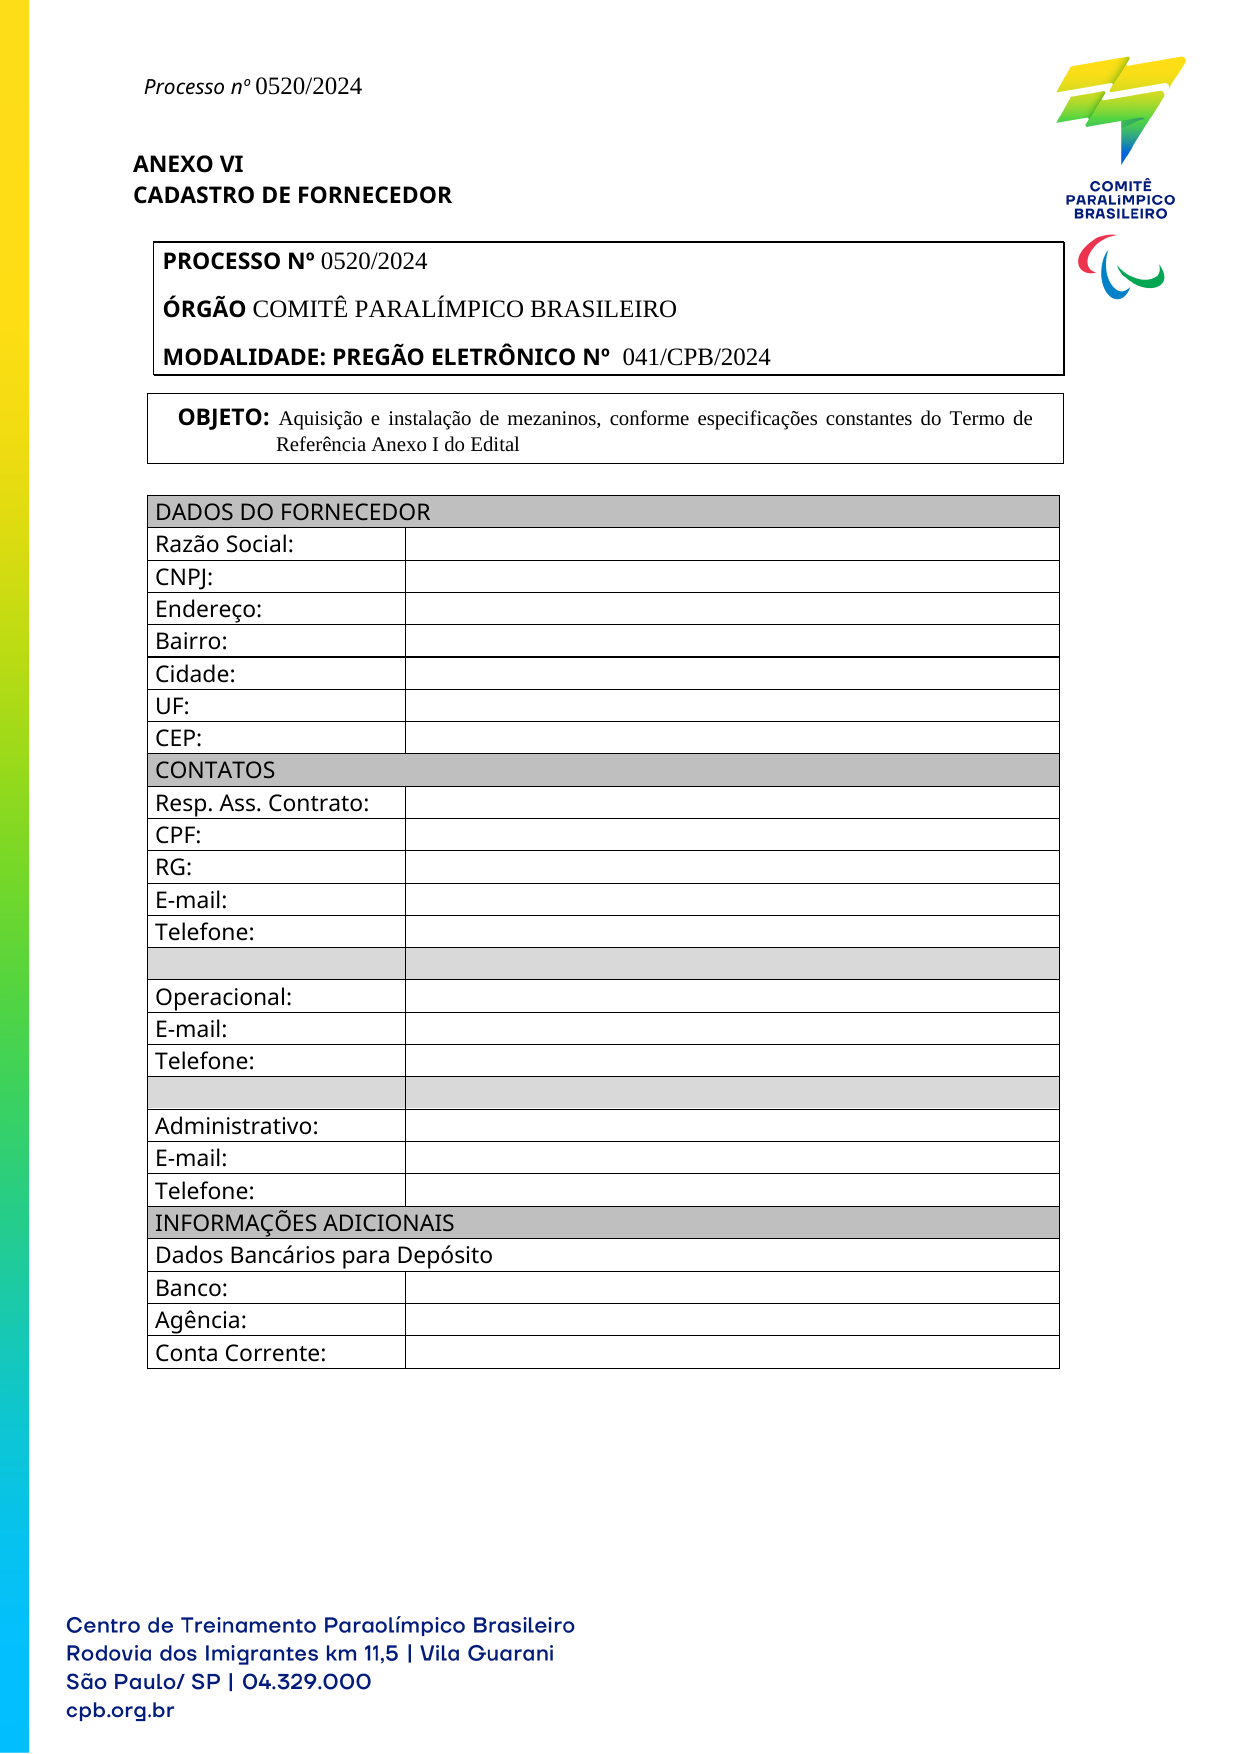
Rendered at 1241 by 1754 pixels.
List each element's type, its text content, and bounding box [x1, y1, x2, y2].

table_cell INFORMAÇÕES ADICIONAIS [148, 1207, 1059, 1238]
table_cell [406, 1272, 1059, 1303]
table_cell [406, 1013, 1059, 1044]
table_cell Banco: [148, 1272, 405, 1303]
table_cell [406, 658, 1059, 689]
table_cell [406, 884, 1059, 915]
table_cell Endereço: [148, 593, 405, 624]
text ÓRGÃO [154, 289, 1063, 324]
table_cell Razão Social: [148, 528, 405, 559]
table_cell [406, 1045, 1059, 1076]
table_cell Agência: [148, 1304, 405, 1335]
table_cell Telefone: [148, 1174, 405, 1206]
table_header OBJETO: [148, 394, 1063, 463]
picture [0, 0, 1241, 1753]
table_cell [148, 1077, 405, 1108]
table_cell RG: [148, 851, 405, 882]
table_cell E-mail: [148, 1013, 405, 1044]
text ANEXO VI [133, 148, 1063, 179]
table_cell CPF: [148, 819, 405, 850]
table_cell [406, 1174, 1059, 1206]
table_cell Cidade: [148, 658, 405, 689]
table_cell [406, 625, 1059, 656]
table_cell Bairro: [148, 625, 405, 656]
table_cell CNPJ: [148, 561, 405, 592]
table_cell [406, 722, 1059, 753]
table_cell [406, 980, 1059, 1012]
table_cell Administrativo: [148, 1110, 405, 1141]
table_cell [406, 690, 1059, 721]
table_cell [406, 593, 1059, 624]
table_cell UF: [148, 690, 405, 721]
table_cell [406, 819, 1059, 850]
table_cell CONTATOS [148, 754, 1059, 786]
table_header DADOS DO FORNECEDOR [148, 496, 1059, 527]
table_cell Dados Bancários para Depósito [148, 1239, 1059, 1271]
table_cell [406, 948, 1059, 979]
table_cell CEP: [148, 722, 405, 753]
table_cell Telefone: [148, 1045, 405, 1076]
table_cell E-mail: [148, 884, 405, 915]
table_cell [406, 787, 1059, 818]
table_cell [406, 1110, 1059, 1141]
table_cell [406, 561, 1059, 592]
text CADASTRO DE FORNECEDOR [133, 179, 1063, 210]
table_cell [406, 1336, 1059, 1368]
table_cell Resp. Ass. Contrato: [148, 787, 405, 818]
table_cell [148, 948, 405, 979]
table_cell [406, 1142, 1059, 1173]
table_cell Telefone: [148, 916, 405, 947]
table_cell E-mail: [148, 1142, 405, 1173]
table_cell Operacional: [148, 980, 405, 1012]
table_cell [406, 1304, 1059, 1335]
table_cell [406, 851, 1059, 882]
text MODALIDADE: PREGÃO ELETRÔNICO Nº [154, 337, 1063, 374]
table_cell [406, 528, 1059, 559]
table_cell [406, 1077, 1059, 1108]
text PROCESSO Nº [154, 243, 1063, 276]
table_cell Conta Corrente: [148, 1336, 405, 1368]
table_cell [406, 916, 1059, 947]
